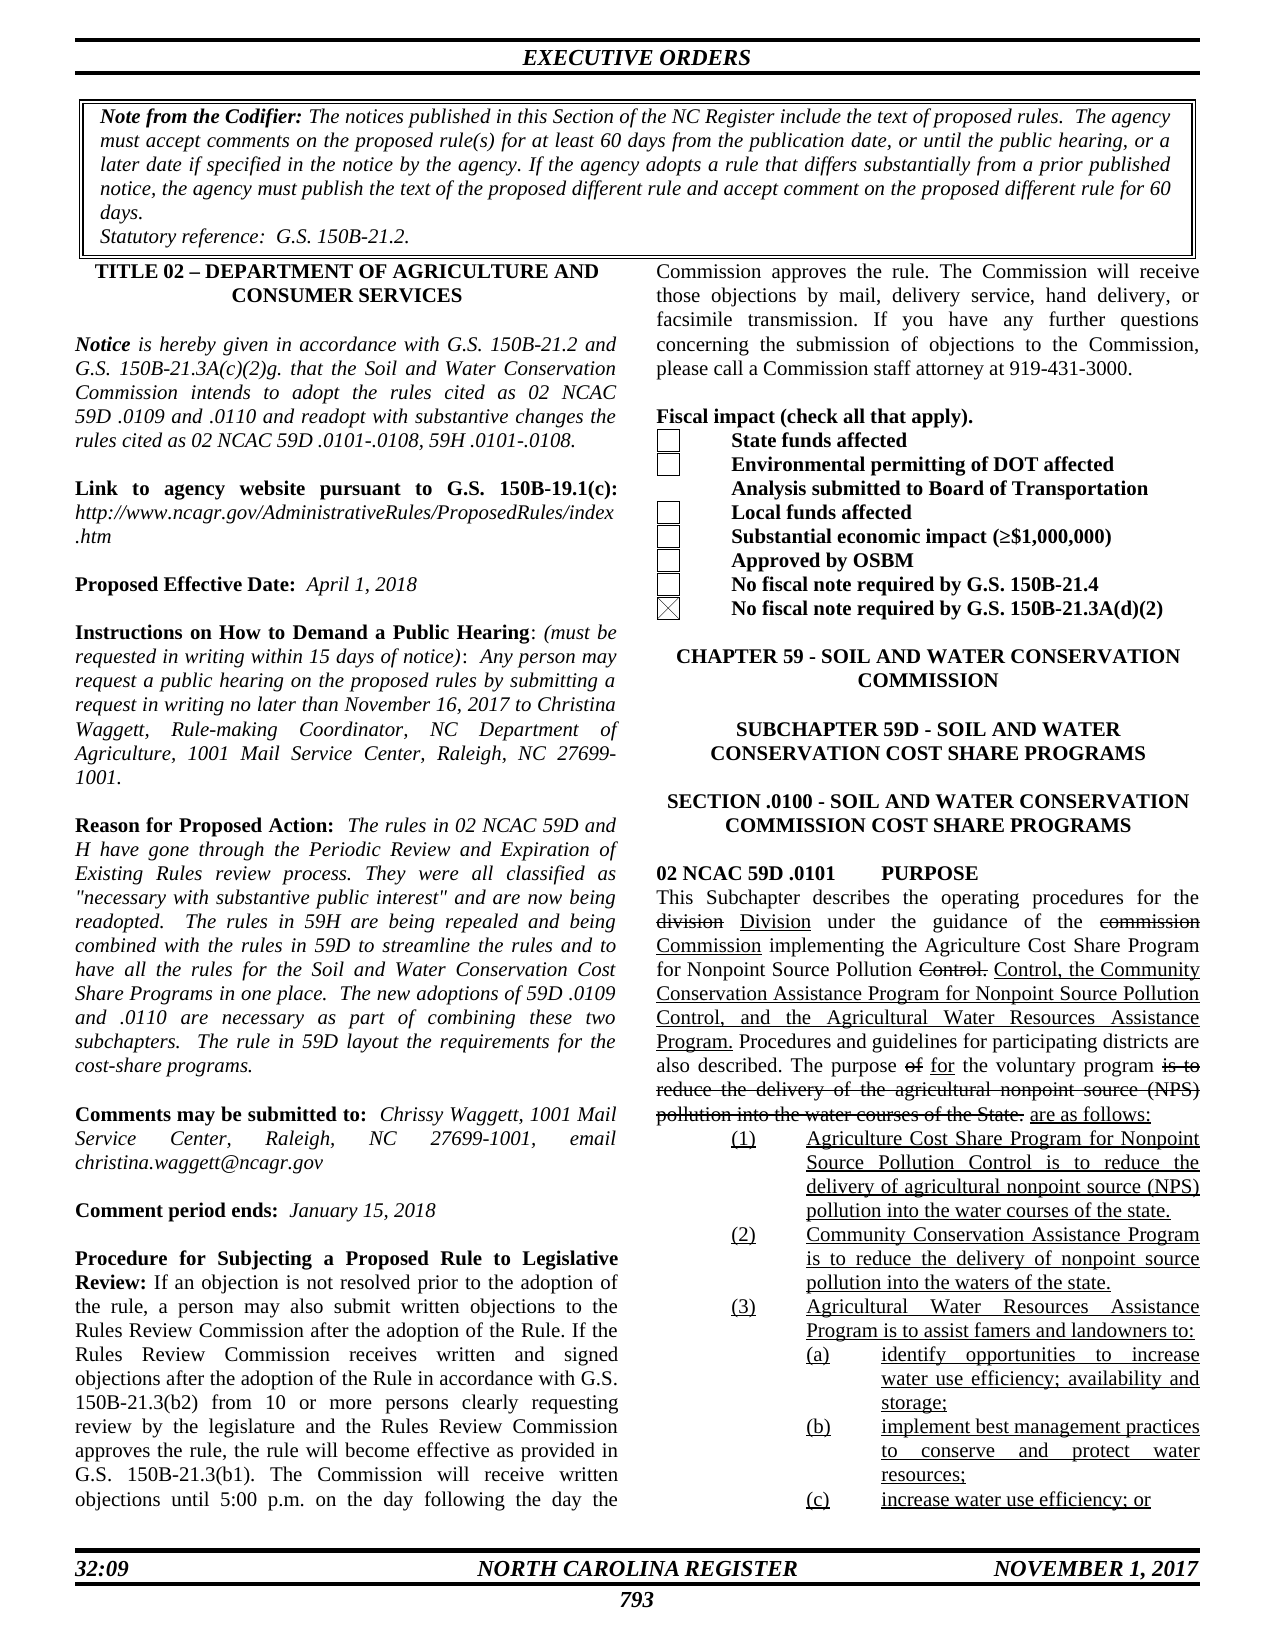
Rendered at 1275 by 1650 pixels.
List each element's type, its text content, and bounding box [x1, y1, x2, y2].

text 02 NCAC 59D .0101 PURPOSE [656, 861, 1200, 885]
text Substantial economic impact (≥$1,000,000) [656, 524, 1200, 548]
text Local funds affected [656, 500, 1200, 524]
text Environmental permitting of DOT affected [656, 452, 1200, 476]
text Instructions on How to Demand a Public Hearing: (must be requested in writing within 15 days of notice): Any person may request a public hearing on the proposed rules by submitting a request in writing no later than November 16, 2017 to Christina Waggett, Rule-making Coordinator, NC Department of Agriculture, 1001 Mail Service Center, Raleigh, NC 27699-1001. [75, 620, 619, 789]
text Comments may be submitted to: Chrissy Waggett, 1001 Mail Service Center, Raleigh, NC 27699-1001, email christina.waggett@ncagr.gov [75, 1101, 619, 1174]
text Procedure for Subjecting a Proposed Rule to Legislative Review: If an objection is not resolved prior to the adoption of the rule, a person may also submit written objections to the Rules Review Commission after the adoption of the Rule. If the Rules Review Commission receives written and signed objections after the adoption of the Rule in accordance with G.S. 150B-21.3(b2) from 10 or more persons clearly requesting review by the legislature and the Rules Review Commission approves the rule, the rule will become effective as provided in G.S. 150B-21.3(b1). The Commission will receive written objections until on the day following the day the Commission approves the rule. The Commission will receive those objections by mail, delivery service, hand delivery, or facsimile transmission. If you have any further questions concerning the submission of objections to the Commission, please call a Commission staff attorney at 919-431-3000. [656, 259, 1200, 379]
text (c) increase water use efficiency; or [806, 1486, 1200, 1511]
text Notice is hereby given in accordance with G.S. 150B-21.2 and G.S. 150B-21.3A(c)(2)g. that the Soil and Water Conservation Commission intends to adopt the rules cited as 02 NCAC 59D .0109 and .0110 and readopt with substantive changes the rules cited as 02 NCAC 59D .0101-.0108, 59H .0101-.0108. [75, 331, 619, 452]
text Chapter 59 - Soil and Water Conservation Commission [656, 644, 1200, 692]
text Approved by OSBM [656, 548, 1200, 572]
text Procedure for Subjecting a Proposed Rule to Legislative Review: If an objection is not resolved prior to the adoption of the rule, a person may also submit written objections to the Rules Review Commission after the adoption of the Rule. If the Rules Review Commission receives written and signed objections after the adoption of the Rule in accordance with G.S. 150B-21.3(b2) from 10 or more persons clearly requesting review by the legislature and the Rules Review Commission approves the rule, the rule will become effective as provided in G.S. 150B-21.3(b1). The Commission will receive written objections until on the day following the day the Commission approves the rule. The Commission will receive those objections by mail, delivery service, hand delivery, or facsimile transmission. If you have any further questions concerning the submission of objections to the Commission, please call a Commission staff attorney at 919-431-3000. [75, 1246, 619, 1511]
text (3) Agricultural Water Resources Assistance Program is to assist famers and landowners to: [731, 1294, 1200, 1342]
text No fiscal note required by G.S. 150B-21.4 [656, 572, 1200, 596]
text Fiscal impact (check all that apply). [656, 404, 1200, 428]
text Analysis submitted to Board of Transportation [656, 476, 1200, 500]
text No fiscal note required by G.S. 150B-21.3A(d)(2) [656, 596, 1200, 620]
text Reason for Proposed Action: The rules in 02 NCAC 59D and H have gone through the Periodic Review and Expiration of Existing Rules review process. They were all classified as "necessary with substantive public interest" and are now being readopted. The rules in 59H are being repealed and being combined with the rules in 59D to streamline the rules and to have all the rules for the Soil and Water Conservation Cost Share Programs in one place. The new adoptions of 59D .0109 and .0110 are necessary as part of combining these two subchapters. The rule in 59D layout the requirements for the cost-share programs. [75, 813, 619, 1077]
text Proposed Effective Date: April 1, 2018 [75, 572, 619, 596]
text (2) Community Conservation Assistance Program is to reduce the delivery of nonpoint source pollution into the waters of the state. [731, 1222, 1200, 1294]
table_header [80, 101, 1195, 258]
text Comment period ends: January 15, 2018 [75, 1198, 619, 1222]
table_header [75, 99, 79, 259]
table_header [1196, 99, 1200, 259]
text SUBCHAPTER 59D - soil and water conservation COST SHARE programs [656, 716, 1200, 764]
text Link to agency website pursuant to G.S. 150B-19.1(c): http://www.ncagr.gov/AdministrativeRules/ProposedRules/index.htm [75, 476, 619, 548]
text SECTION .0100 - Soil and water conservation commission COST SHARE programs [656, 789, 1200, 837]
text (b) implement best management practices to conserve and protect water resources; [806, 1414, 1200, 1486]
text This Subchapter describes the operating procedures for the division Division under the guidance of the commission Commission implementing the Agriculture Cost Share Program for Nonpoint Source Pollution Control. Control, the Community Conservation Assistance Program for Nonpoint Source Pollution Control, and the Agricultural Water Resources Assistance Program. Procedures and guidelines for participating districts are also described. The purpose of for the voluntary program is to reduce the delivery of the agricultural nonpoint source (NPS) pollution into the water courses of the State. are as follows: [656, 885, 1200, 1002]
text (1) Agriculture Cost Share Program for Nonpoint Source Pollution Control is to reduce the delivery of agricultural nonpoint source (NPS) pollution into the water courses of the state. [731, 1126, 1200, 1222]
text (a) identify opportunities to increase water use efficiency; availability and storage; [806, 1342, 1200, 1414]
text State funds affected [656, 428, 1200, 452]
text TITLE 02 – Department of agriculture and consumer services [75, 259, 619, 307]
